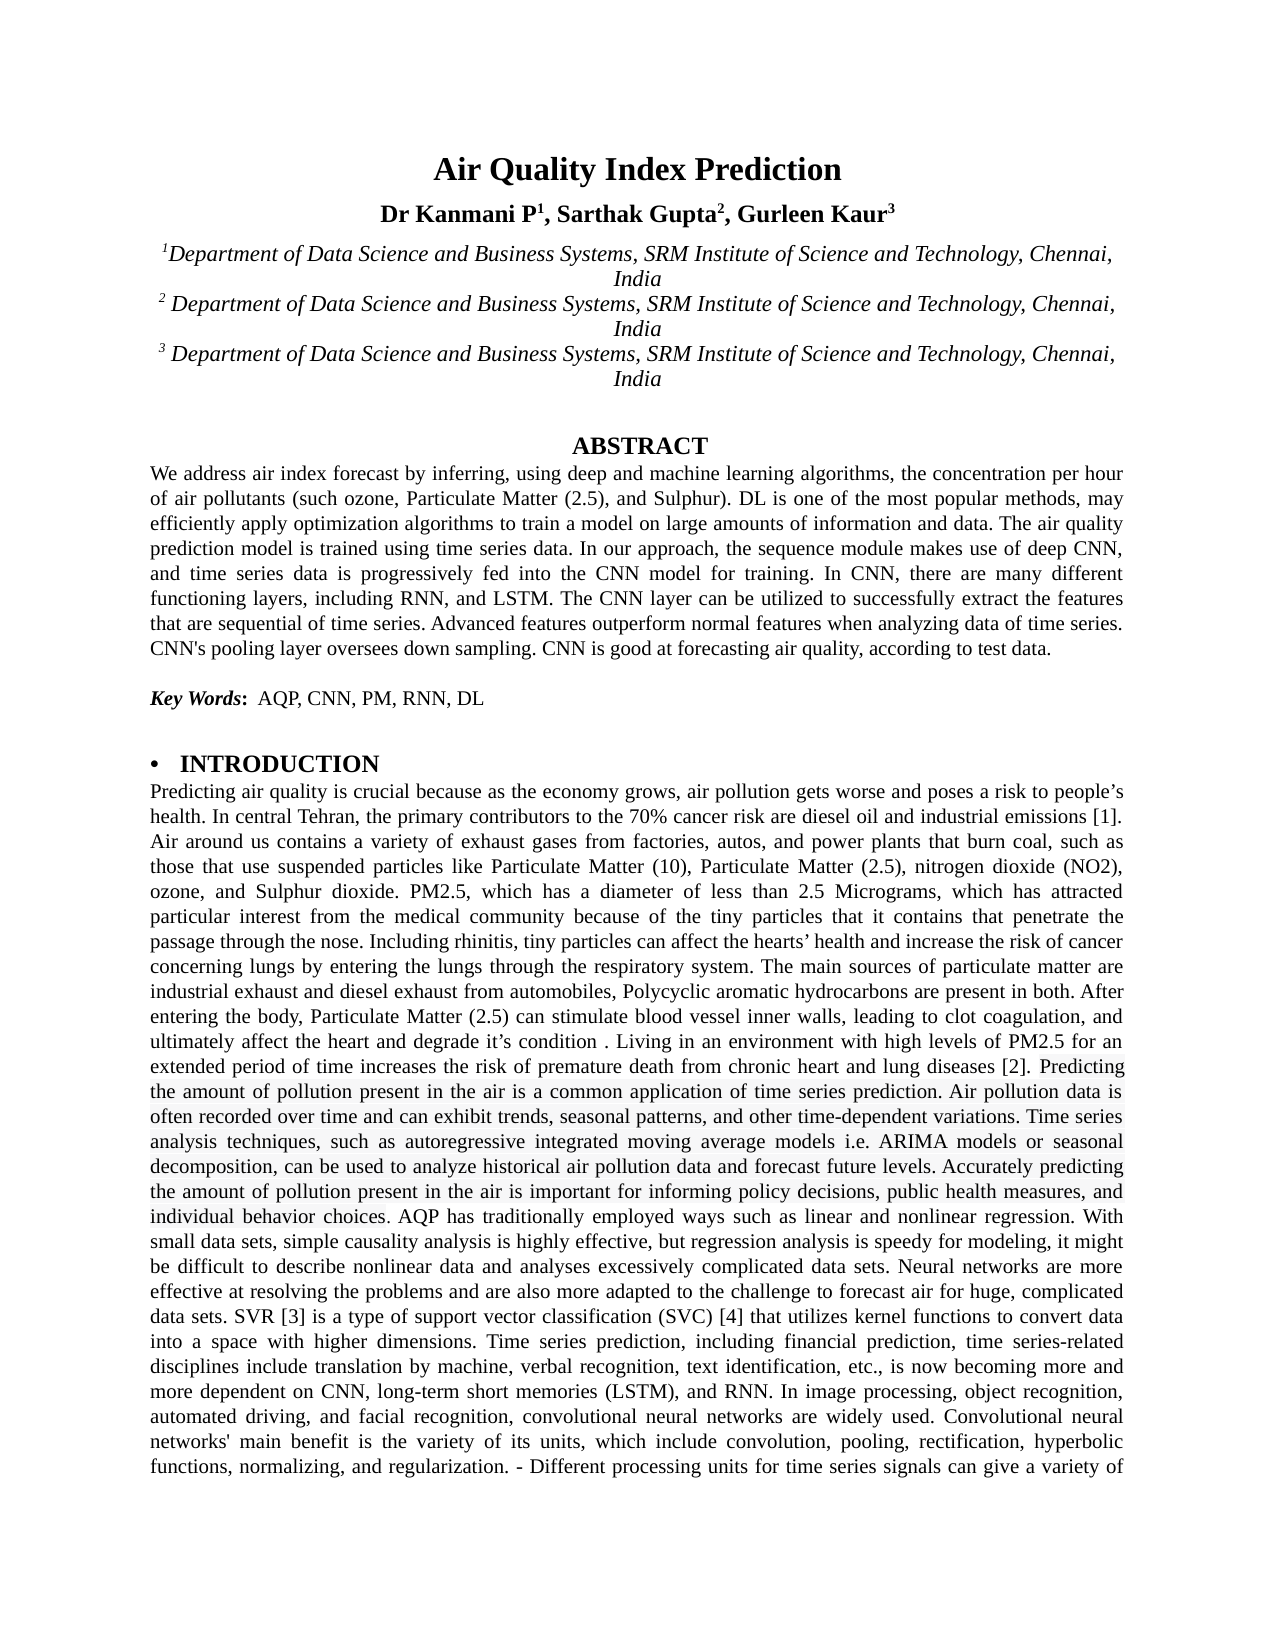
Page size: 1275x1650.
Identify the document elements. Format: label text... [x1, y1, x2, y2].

text 1Department of Data Science and Business Systems, SRM Institute of Science and Technology, Chennai, India [150, 241, 1125, 291]
text 3 Department of Data Science and Business Systems, SRM Institute of Science and Technology, Chennai, India [150, 341, 1125, 391]
text We address air index forecast by inferring, using deep and machine learning algorithms, the concentration per hour of air pollutants (such ozone, Particulate Matter (2.5), and Sulphur). DL is one of the most popular methods, may efficiently apply optimization algorithms to train a model on large amounts of information and data. The air quality prediction model is trained using time series data. In our approach, the sequence module makes use of deep CNN, and time series data is progressively fed into the CNN model for training. In CNN, there are many different functioning layers, including RNN, and LSTM. The CNN layer can be utilized to successfully extract the features that are sequential of time series. Advanced features outperform normal features when analyzing data of time series. CNN's pooling layer oversees down sampling. CNN is good at forecasting air quality, according to test data. [150, 460, 1125, 660]
text 2 Department of Data Science and Business Systems, SRM Institute of Science and Technology, Chennai, India [150, 291, 1125, 341]
text Dr Kanmani P1, Sarthak Gupta2, Gurleen Kaur3 [150, 200, 1125, 229]
text ABSTRACT [150, 431, 1125, 460]
list INTRODUCTION [150, 750, 1125, 779]
text Air Quality Index Prediction [150, 150, 1125, 187]
text Key Words: AQP, CNN, PM, RNN, DL [150, 685, 1125, 710]
